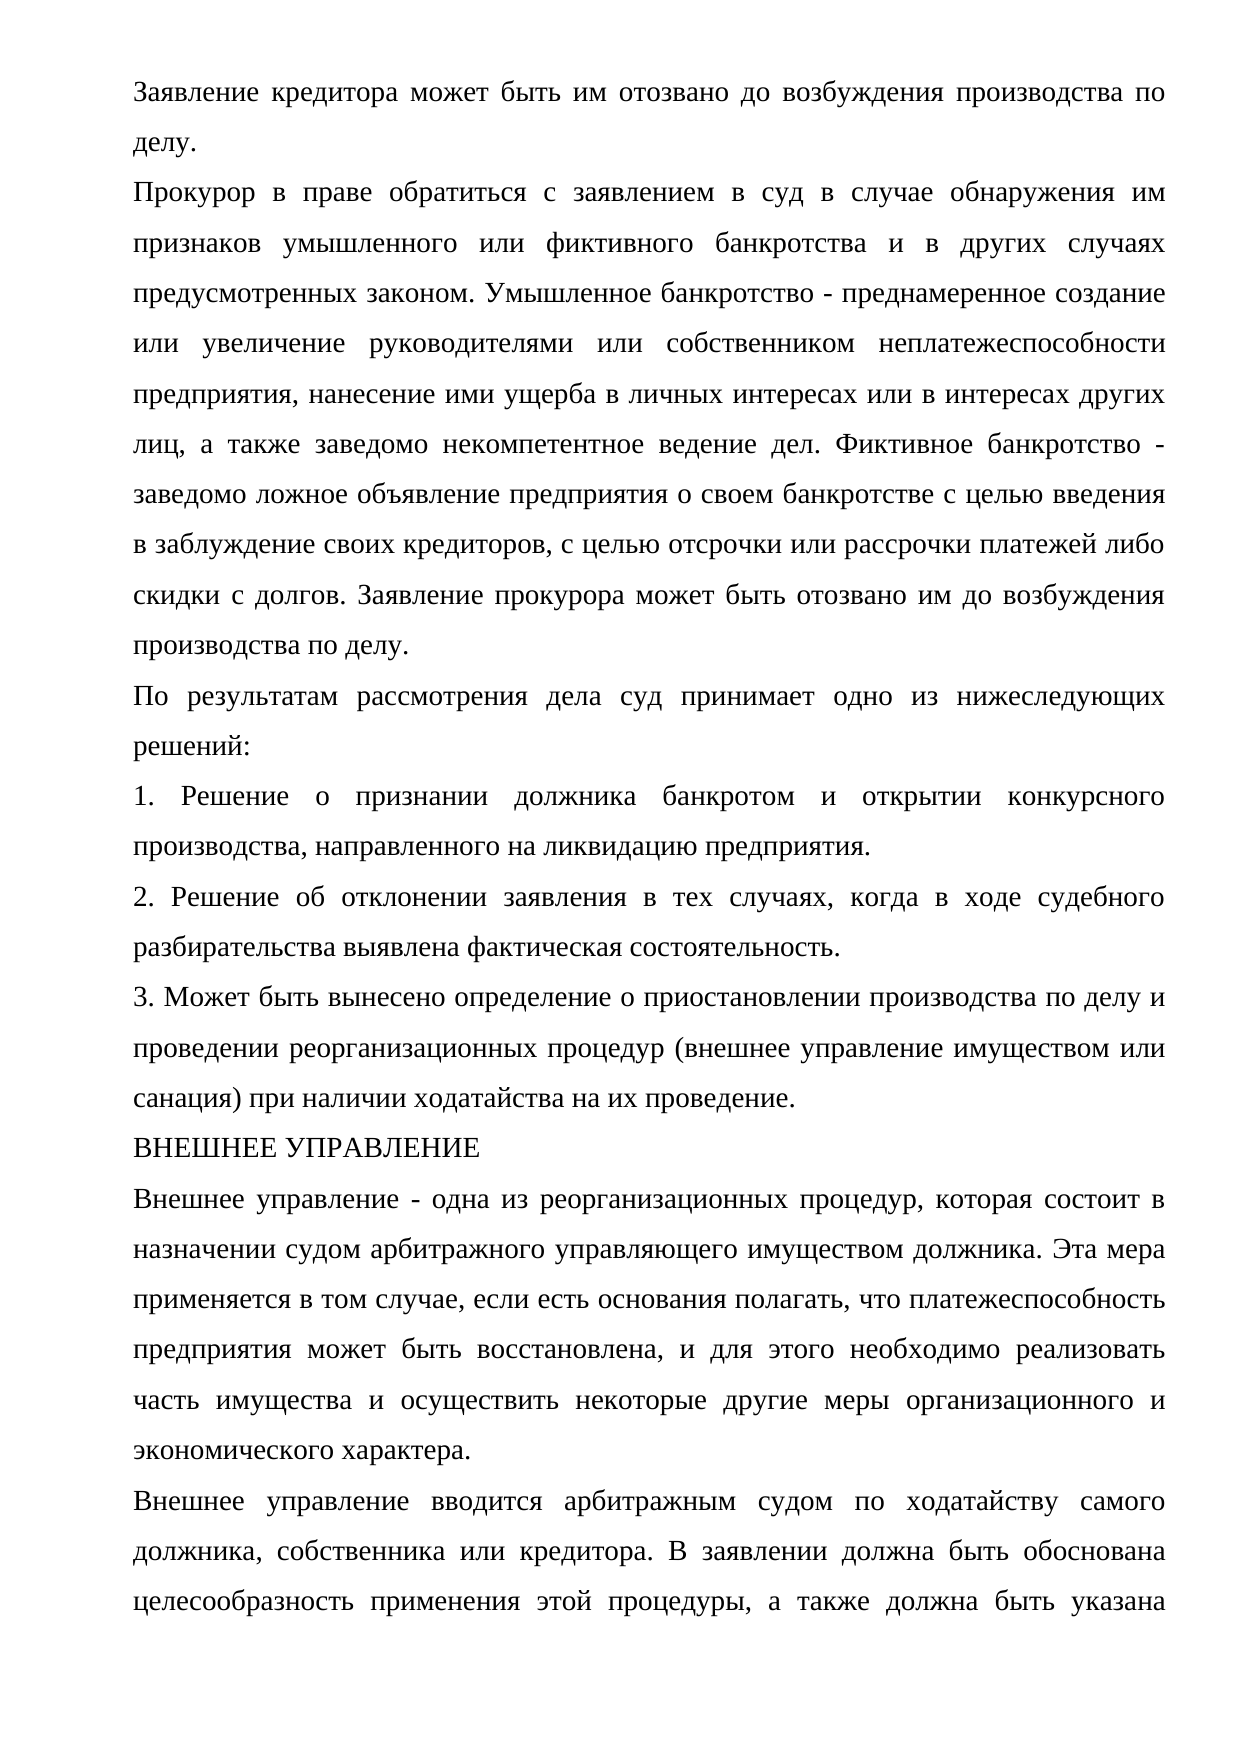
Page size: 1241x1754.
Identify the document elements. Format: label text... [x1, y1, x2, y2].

text Прокурор в праве обратиться с заявлением в суд в случае обнаружения им признаков умышленного или фиктивного банкротства и в других случаях предусмотренных законом. Умышленное банкротство - преднамеренное создание или увеличение руководителями или собственником неплатежеспособности предприятия, нанесение ими ущерба в личных интересах или в интересах других лиц, а также заведомо некомпетентное ведение дел. Фиктивное банкротство - заведомо ложное объявление предприятия о своем банкротстве с целью введения в заблуждение своих кредиторов, с целью отсрочки или рассрочки платежей либо скидки с долгов. Заявление прокурора может быть отозвано им до возбуждения производства по делу. [133, 174, 1167, 661]
text 1. Решение о признании должника банкротом и открытии конкурсного производства, направленного на ликвидацию предприятия. [133, 778, 1167, 862]
text По результатам рассмотрения дела суд принимает одно из нижеследующих решений: [133, 678, 1167, 761]
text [133, 1483, 1167, 1617]
text ВНЕШНЕЕ УПРАВЛЕНИЕ [133, 1130, 1167, 1164]
text 3. Может быть вынесено определение о приостановлении производства по делу и проведении реорганизационных процедур (внешнее управление имуществом или санация) при наличии ходатайства на их проведение. [133, 979, 1167, 1114]
text 2. Решение об отклонении заявления в тех случаях, когда в ходе судебного разбирательства выявлена фактическая состоятельность. [133, 879, 1167, 963]
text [133, 74, 1167, 158]
text Внешнее управление - одна из реорганизационных процедур, которая состоит в назначении судом арбитражного управляющего имуществом должника. Эта мера применяется в том случае, если есть основания полагать, что платежеспособность предприятия может быть восстановлена, и для этого необходимо реализовать часть имущества и осуществить некоторые другие меры организационного и экономического характера. [133, 1181, 1167, 1466]
